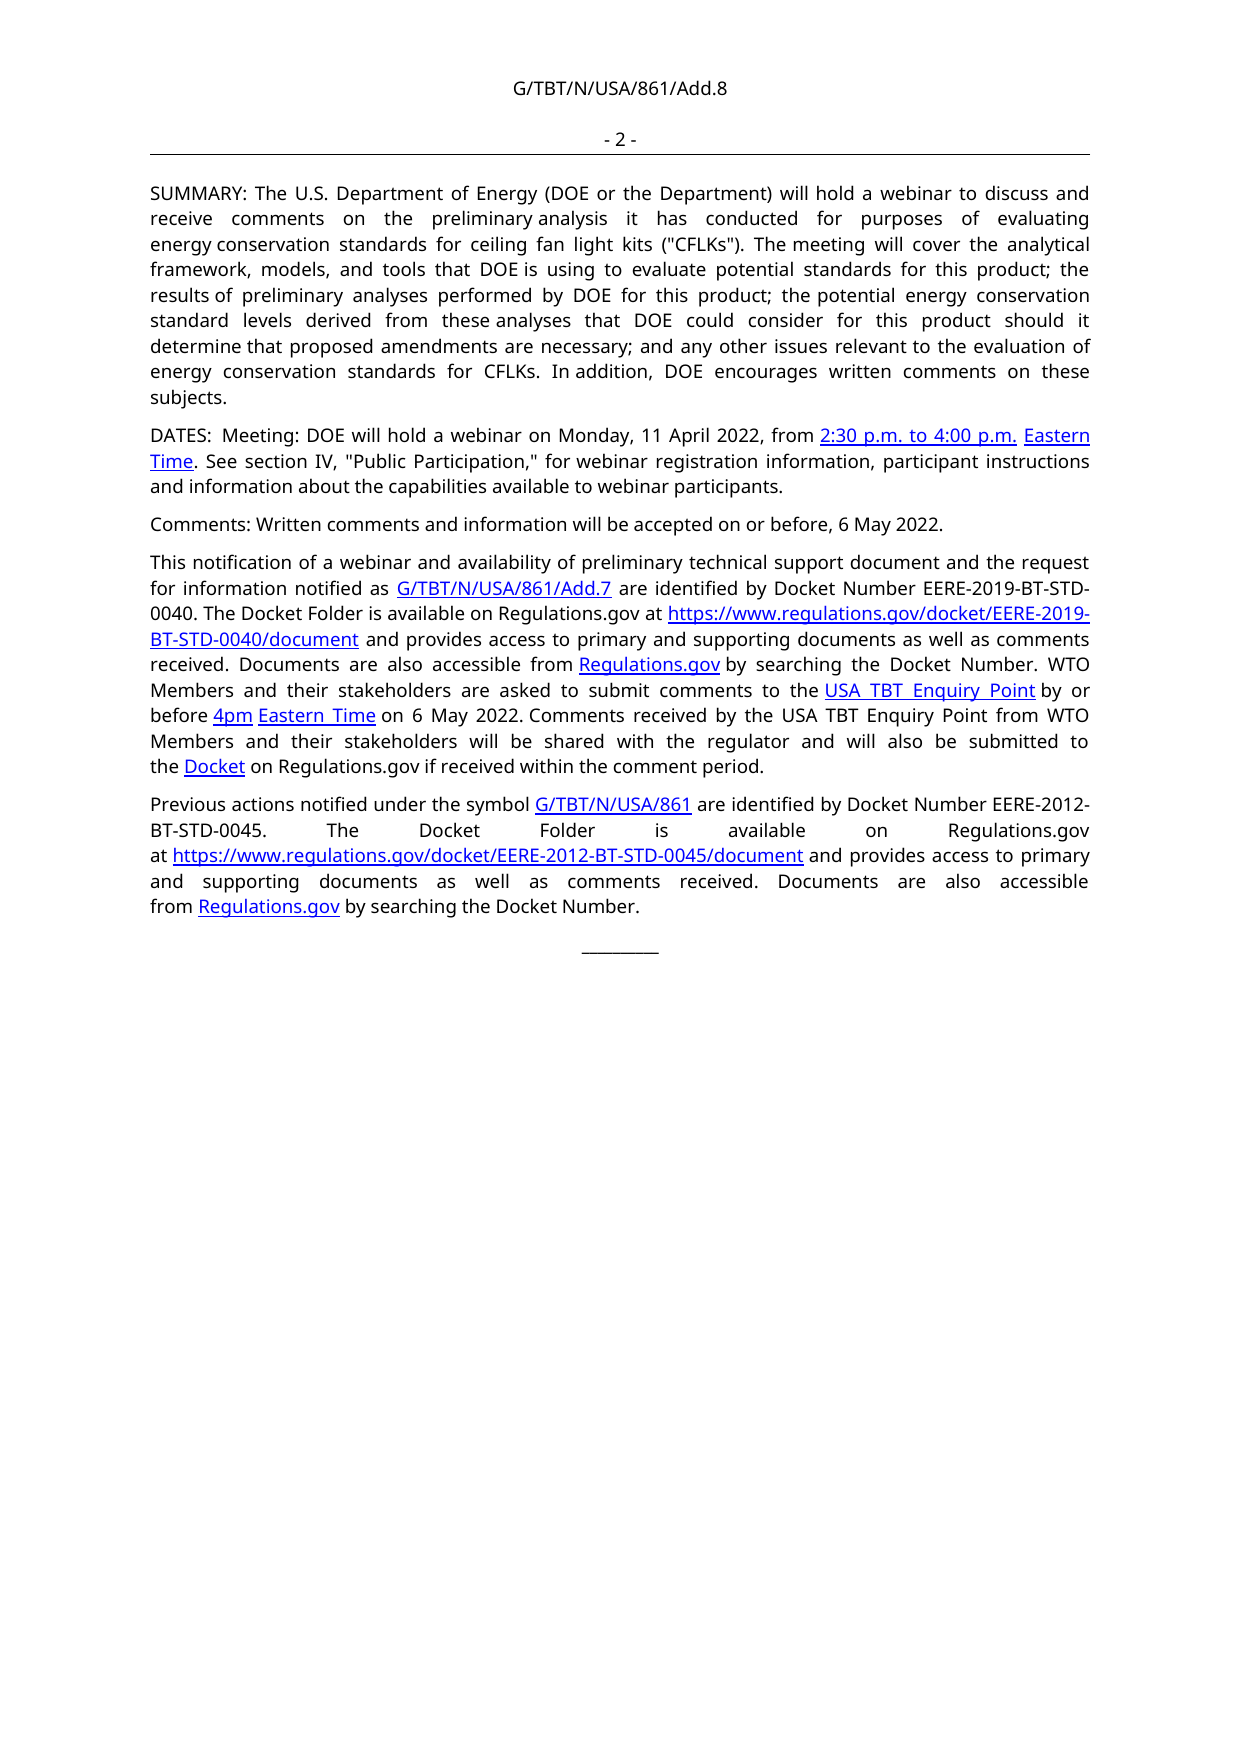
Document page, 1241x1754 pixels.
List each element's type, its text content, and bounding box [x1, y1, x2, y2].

text DATES: Meeting: DOE will hold a webinar on Monday, 11 April 2022, from 2:30 p.m. to 4:00 p.m. Eastern Time. See section IV, "Public Participation," for webinar registration information, participant instructions and information about the capabilities available to webinar participants. [150, 422, 1090, 499]
text Comments: Written comments and information will be accepted on or before, 6 May 2022. [150, 511, 1090, 537]
text This notification of a webinar and availability of preliminary technical support document and the request for information notified as G/TBT/N/USA/861/Add.7 are identified by Docket Number EERE-2019-BT-STD-0040. The Docket Folder is available on Regulations.gov at https://www.regulations.gov/docket/EERE-2019-BT-STD-0040/document and provides access to primary and supporting documents as well as comments received. Documents are also accessible from Regulations.gov by searching the Docket Number. WTO Members and their stakeholders are asked to submit comments to the USA TBT Enquiry Point by or before 4pm Eastern Time on 6 May 2022. Comments received by the USA TBT Enquiry Point from WTO Members and their stakeholders will be shared with the regulator and will also be submitted to the Docket on Regulations.gov if received within the comment period. [150, 549, 1090, 779]
text __________ [150, 932, 1090, 957]
text Previous actions notified under the symbol G/TBT/N/USA/861 are identified by Docket Number EERE-2012-BT-STD-0045. The Docket Folder is available on Regulations.gov at https://www.regulations.gov/docket/EERE-2012-BT-STD-0045/document and provides access to primary and supporting documents as well as comments received. Documents are also accessible from Regulations.gov by searching the Docket Number. [150, 792, 1090, 919]
text SUMMARY: The U.S. Department of Energy (DOE or the Department) will hold a webinar to discuss and receive comments on the preliminary analysis it has conducted for purposes of evaluating energy conservation standards for ceiling fan light kits ("CFLKs"). The meeting will cover the analytical framework, models, and tools that DOE is using to evaluate potential standards for this product; the results of preliminary analyses performed by DOE for this product; the potential energy conservation standard levels derived from these analyses that DOE could consider for this product should it determine that proposed amendments are necessary; and any other issues relevant to the evaluation of energy conservation standards for CFLKs. In addition, DOE encourages written comments on these subjects. [150, 180, 1090, 410]
